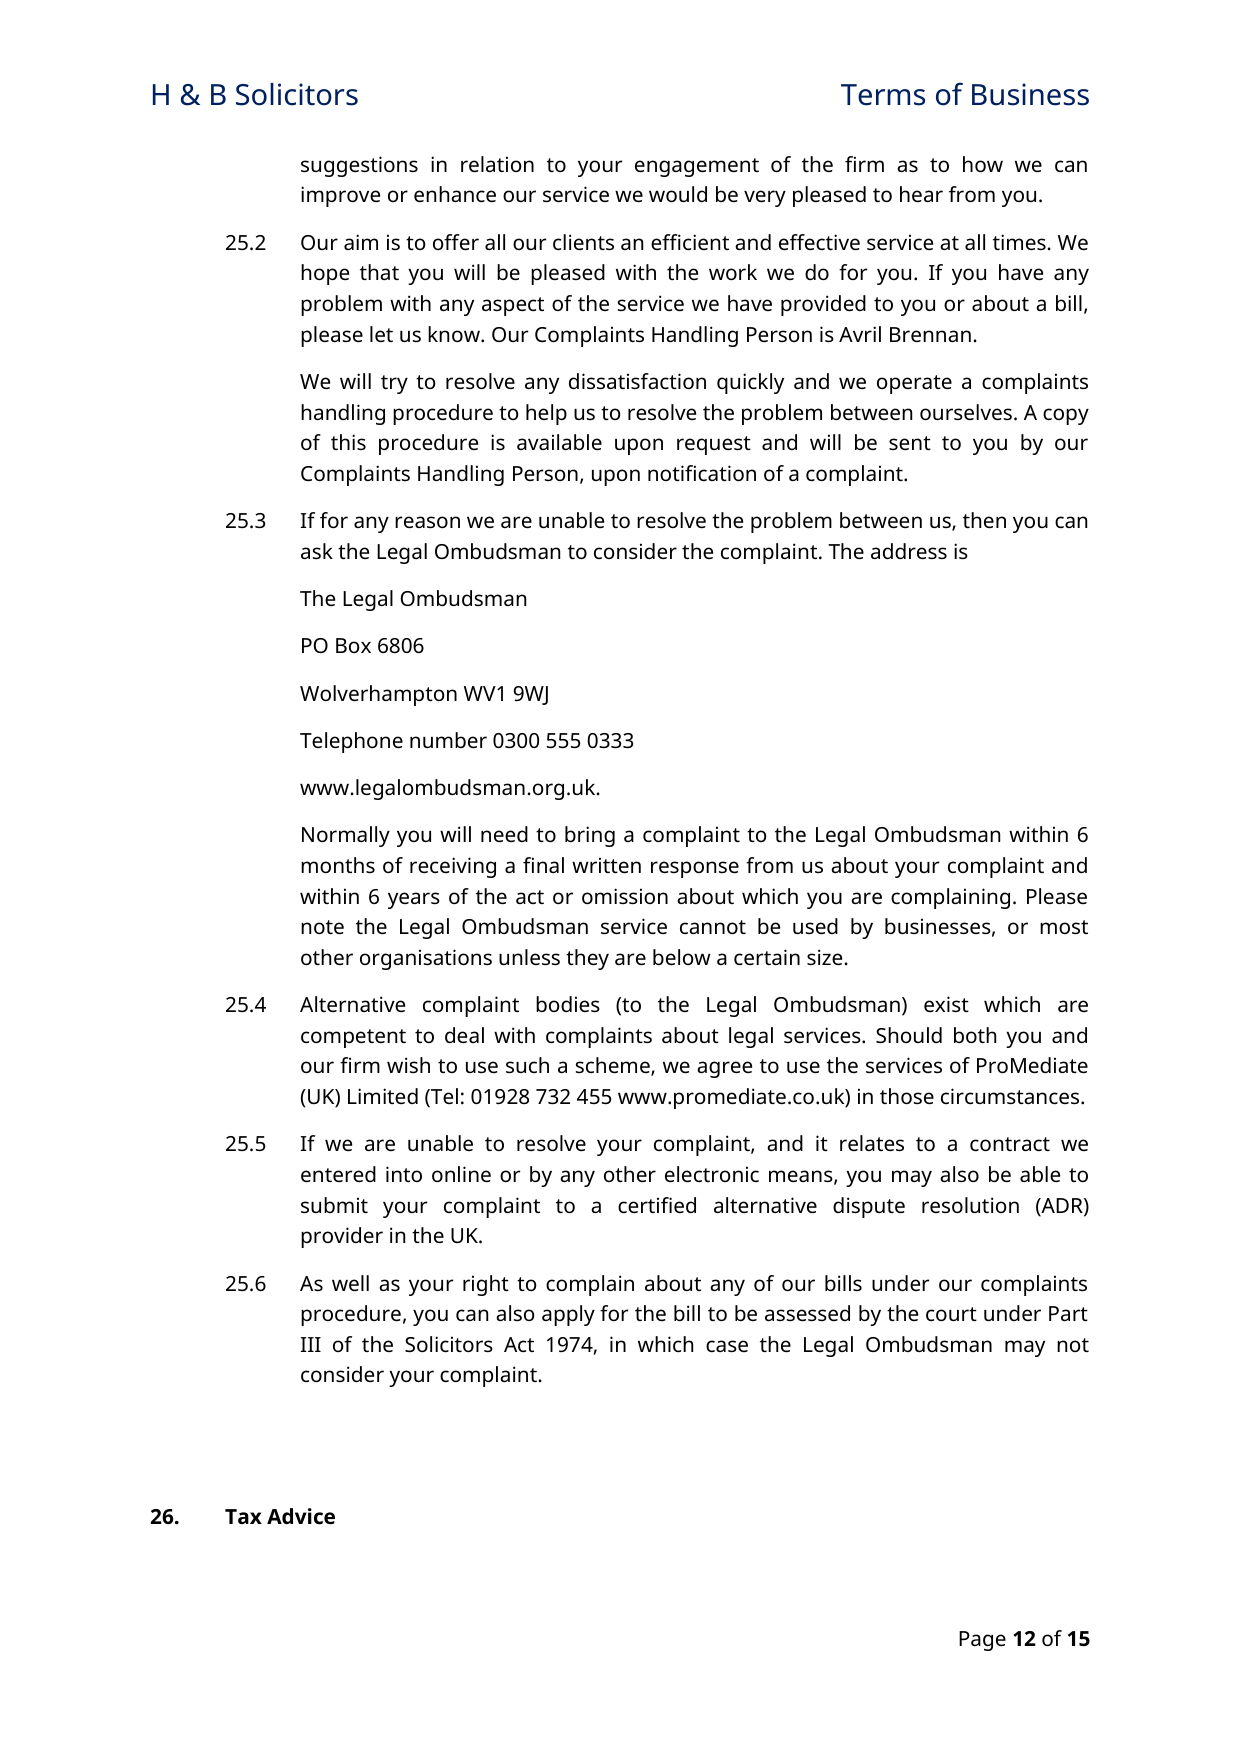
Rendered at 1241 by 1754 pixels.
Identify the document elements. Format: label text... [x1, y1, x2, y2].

text 25.6 As well as your right to complain about any of our bills under our complaints procedure, you can also apply for the bill to be assessed by the court under Part III of the Solicitors Act 1974, in which case the Legal Ombudsman may not consider your complaint. [225, 1269, 1090, 1389]
text Normally you will need to bring a complaint to the Legal Ombudsman within 6 months of receiving a final written response from us about your complaint and within 6 years of the act or omission about which you are complaining. Please note the Legal Ombudsman service cannot be used by businesses, or most other organisations unless they are below a certain size. [300, 821, 1090, 972]
text 25.5 If we are unable to resolve your complaint, and it relates to a contract we entered into online or by any other electronic means, you may also be able to submit your complaint to a certified alternative dispute resolution (ADR) provider in the UK. [225, 1129, 1090, 1250]
text Wolverhampton WV1 9WJ [225, 679, 1090, 707]
text 25.2 Our aim is to offer all our clients an efficient and effective service at all times. We hope that you will be pleased with the work we do for you. If you have any problem with any aspect of the service we have provided to you or about a bill, please let us know. Our Complaints Handling Person is Avril Brennan. [225, 228, 1090, 348]
text PO Box 6806 [225, 631, 1090, 660]
text www.legalombudsman.org.uk. [225, 773, 1090, 802]
text We will try to resolve any dissatisfaction quickly and we operate a complaints handling procedure to help us to resolve the problem between ourselves. A copy of this procedure is available upon request and will be sent to you by our Complaints Handling Person, upon notification of a complaint. [300, 367, 1090, 487]
text 26. Tax Advice [150, 1502, 1090, 1531]
text 25.3 If for any reason we are unable to resolve the problem between us, then you can ask the Legal Ombudsman to consider the complaint. The address is [225, 506, 1090, 565]
text Telephone number 0300 555 0333 [225, 726, 1090, 754]
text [225, 150, 1090, 209]
text 25.4 Alternative complaint bodies (to the Legal Ombudsman) exist which are competent to deal with complaints about legal services. Should both you and our firm wish to use such a scheme, we agree to use the services of ProMediate (UK) Limited (Tel: 01928 732 455 www.promediate.co.uk) in those circumstances. [225, 990, 1090, 1111]
text The Legal Ombudsman [225, 584, 1090, 613]
